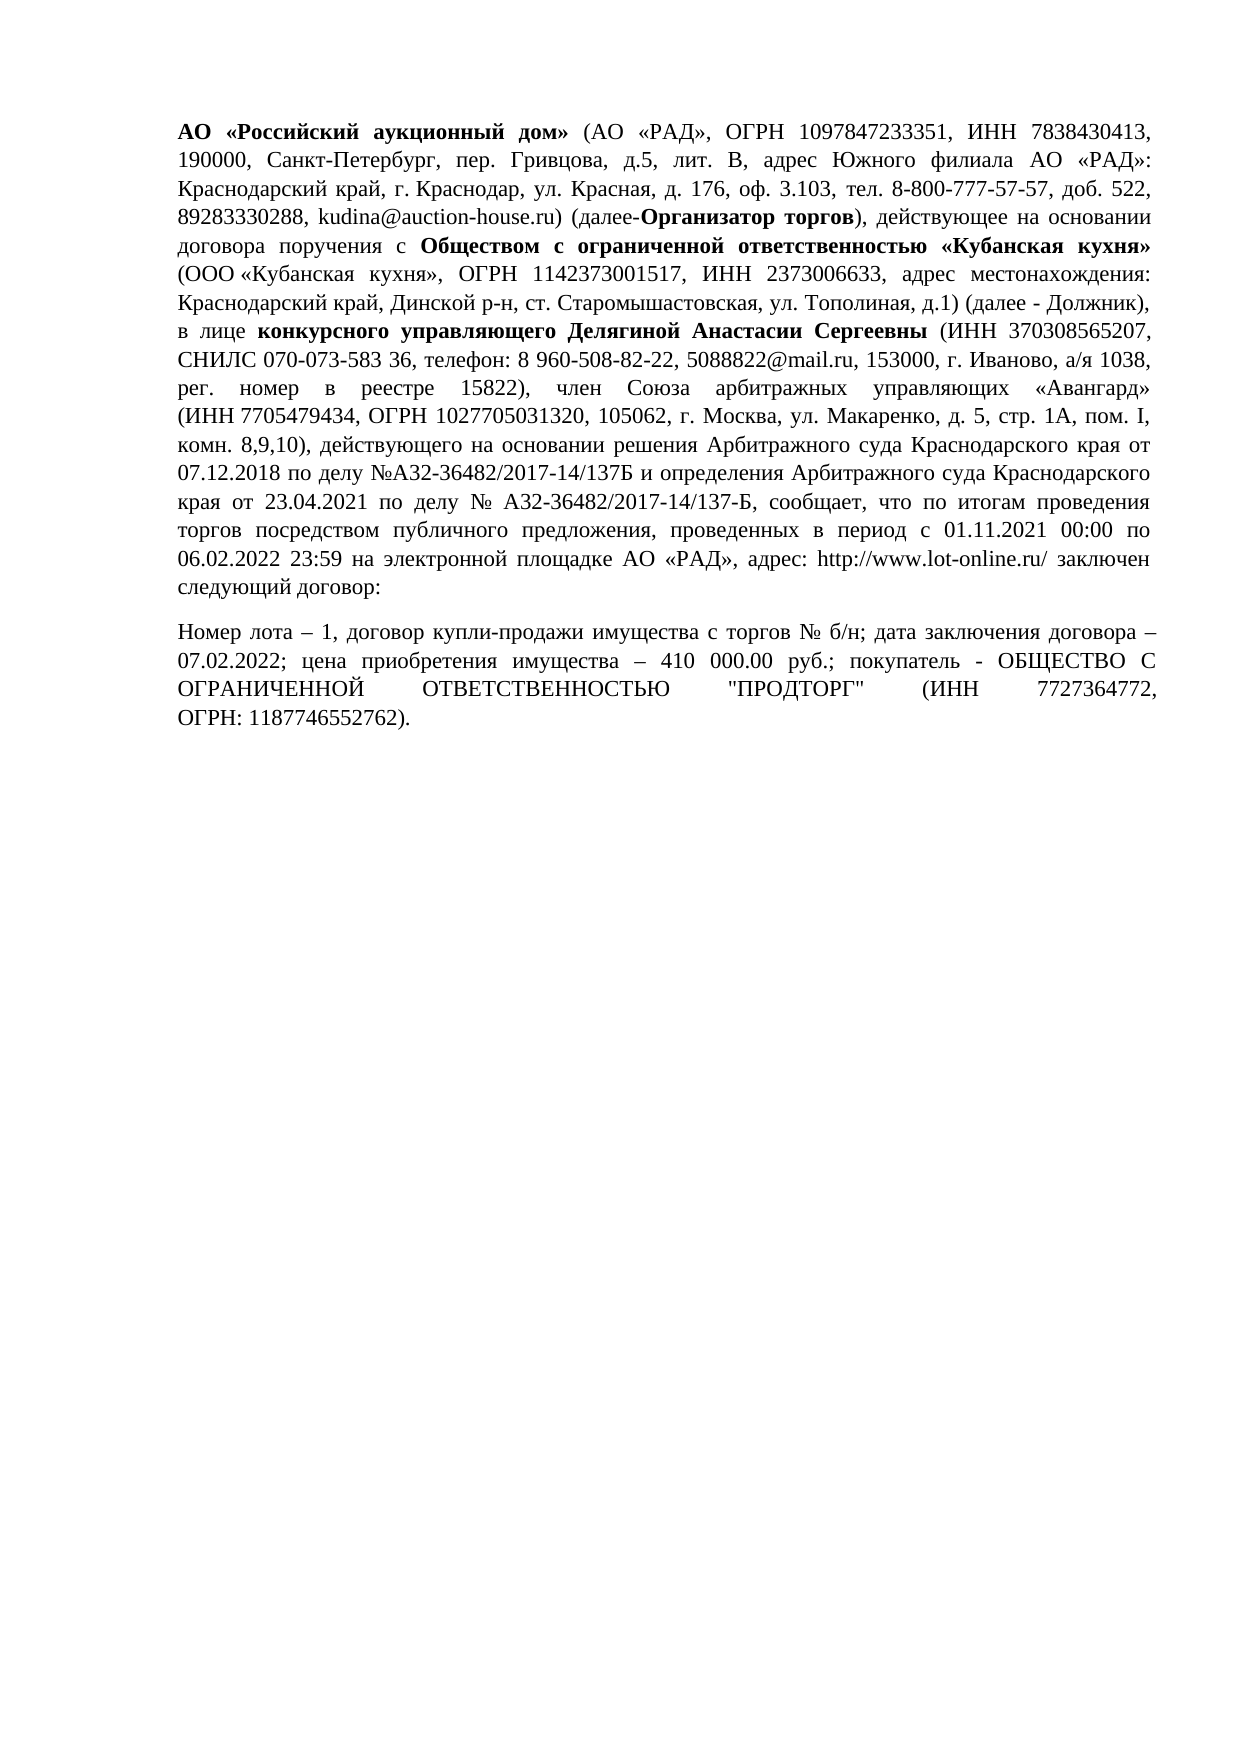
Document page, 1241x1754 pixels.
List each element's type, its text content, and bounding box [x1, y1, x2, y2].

text Номер лота – 1, договор купли-продажи имущества с торгов № б/н; дата заключения договора – 07.02.2022; цена приобретения имущества – 410 000.00 руб.; покупатель - ОБЩЕСТВО С ОГРАНИЧЕННОЙ ОТВЕТСТВЕННОСТЬЮ "ПРОДТОРГ" (ИНН 7727364772, ОГРН: 1187746552762). [177, 701, 1158, 730]
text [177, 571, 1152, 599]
